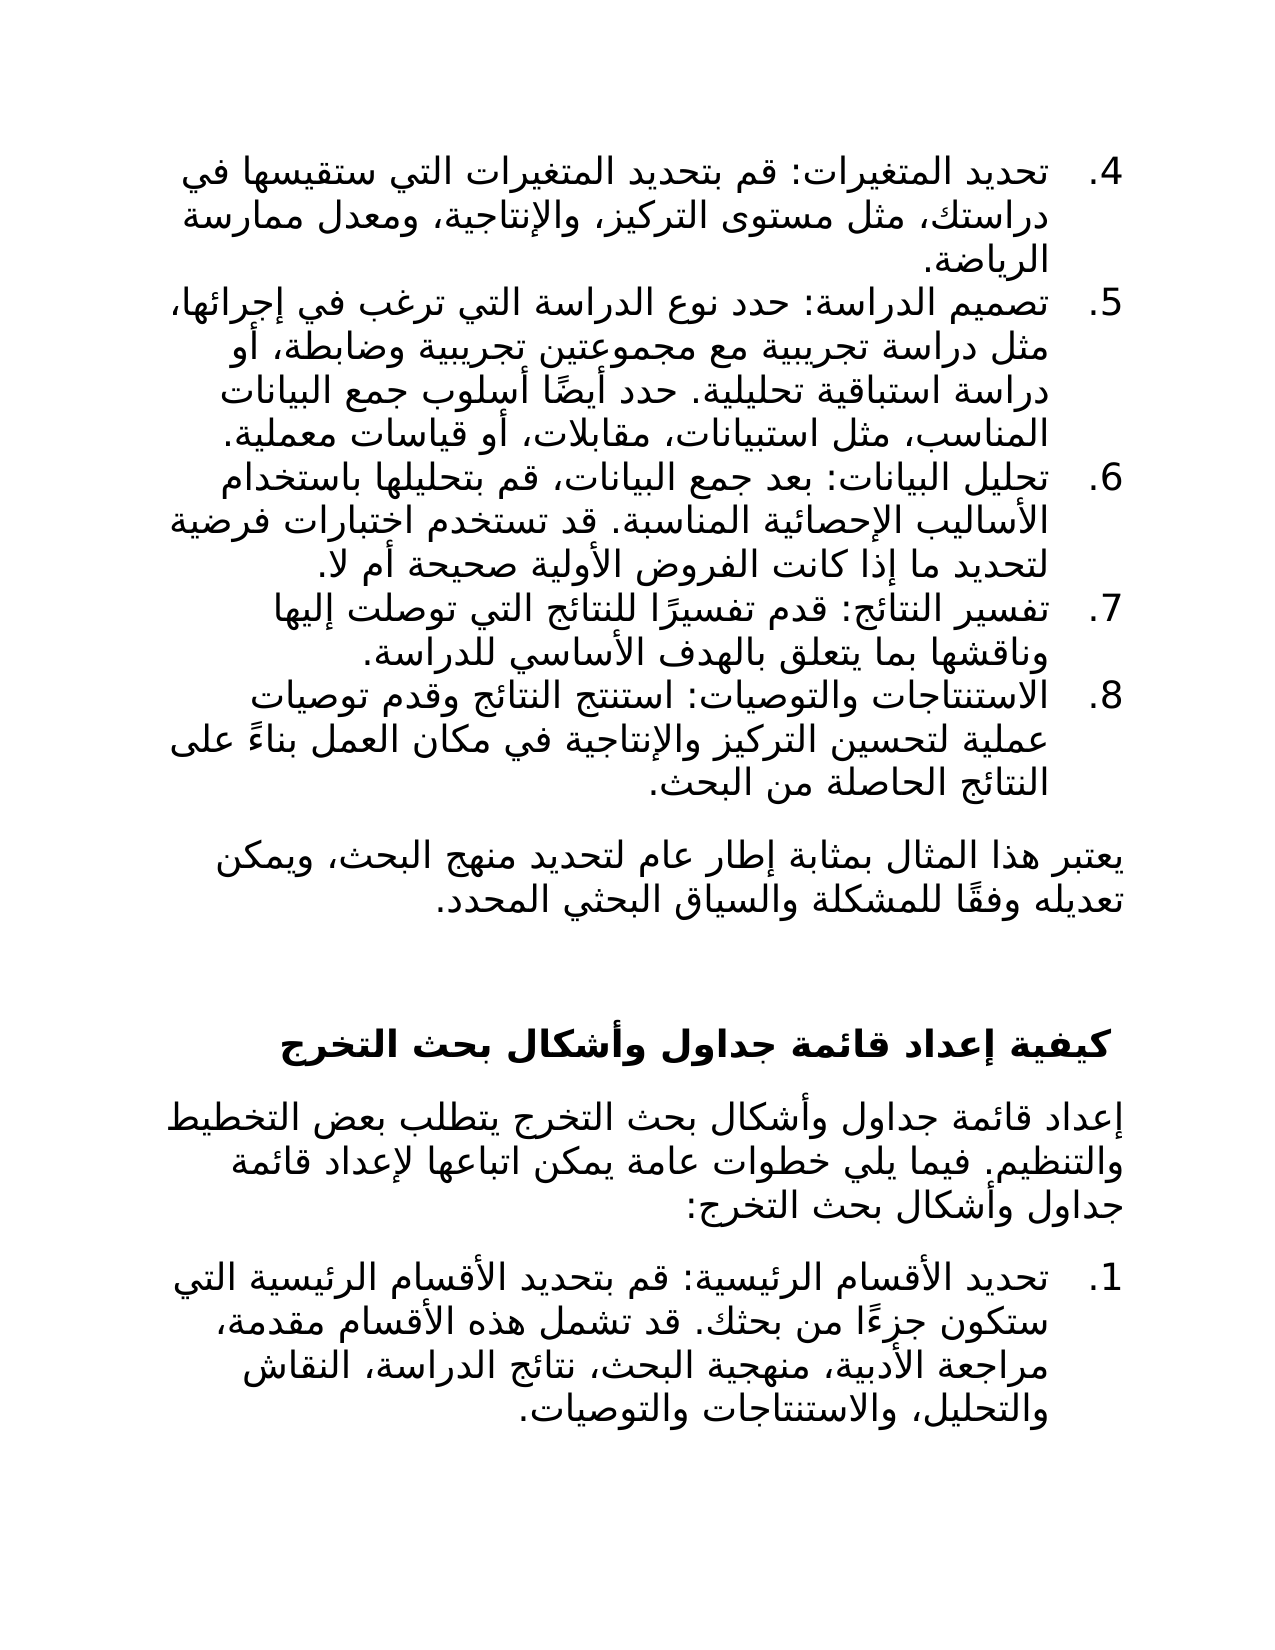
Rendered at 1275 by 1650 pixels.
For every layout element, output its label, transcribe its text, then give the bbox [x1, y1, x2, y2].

text يعتبر هذا المثال بمثابة إطار عام لتحديد منهج البحث، ويمكن تعديله وفقًا للمشكلة والسياق البحثي المحدد. [150, 834, 1125, 921]
list تحليل البيانات: بعد جمع البيانات، قم بتحليلها باستخدام الأساليب الإحصائية المناسبة. قد تستخدم اختبارات فرضية لتحديد ما إذا كانت الفروض الأولية صحيحة أم لا. [150, 456, 1087, 586]
list تحديد الأقسام الرئيسية: قم بتحديد الأقسام الرئيسية التي ستكون جزءًا من بحثك. قد تشمل هذه الأقسام مقدمة، مراجعة الأدبية، منهجية البحث، نتائج الدراسة، النقاش والتحليل، والاستنتاجات والتوصيات. [150, 1256, 1087, 1431]
text إعداد قائمة جداول وأشكال بحث التخرج يتطلب بعض التخطيط والتنظيم. فيما يلي خطوات عامة يمكن اتباعها لإعداد قائمة جداول وأشكال بحث التخرج: [150, 1096, 1125, 1227]
list الاستنتاجات والتوصيات: استنتج النتائج وقدم توصيات عملية لتحسين التركيز والإنتاجية في مكان العمل بناءً على النتائج الحاصلة من البحث. [150, 674, 1087, 805]
text كيفية إعداد قائمة جداول وأشكال بحث التخرج [150, 1023, 1125, 1067]
list تصميم الدراسة: حدد نوع الدراسة التي ترغب في إجرائها، مثل دراسة تجريبية مع مجموعتين تجريبية وضابطة، أو دراسة استباقية تحليلية. حدد أيضًا أسلوب جمع البيانات المناسب، مثل استبيانات، مقابلات، أو قياسات معملية. [150, 281, 1087, 456]
list تحديد المتغيرات: قم بتحديد المتغيرات التي ستقيسها في دراستك، مثل مستوى التركيز، والإنتاجية، ومعدل ممارسة الرياضة. [150, 150, 1087, 281]
list تفسير النتائج: قدم تفسيرًا للنتائج التي توصلت إليها وناقشها بما يتعلق بالهدف الأساسي للدراسة. [150, 586, 1087, 674]
